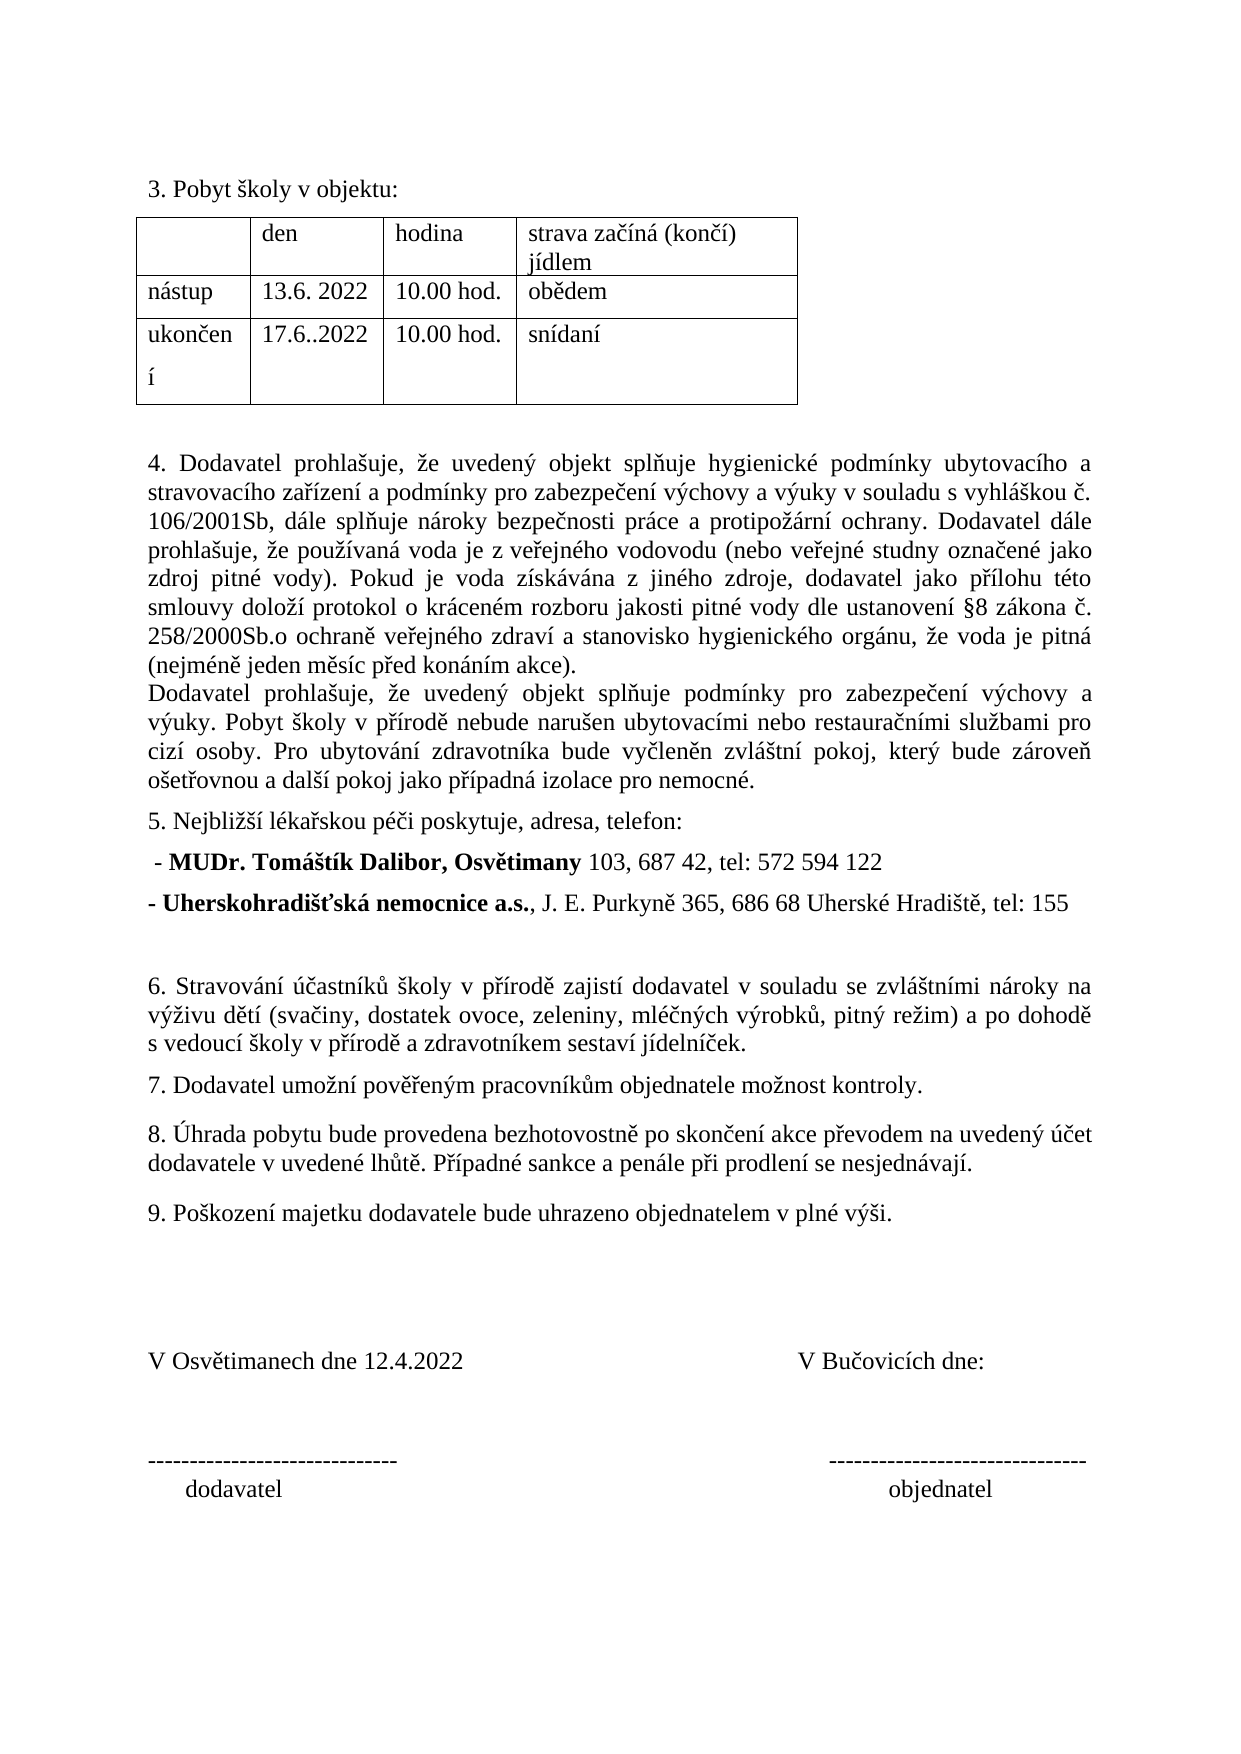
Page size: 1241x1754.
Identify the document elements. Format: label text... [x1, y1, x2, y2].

text 6. Stravování účastníků školy v přírodě zajistí dodavatel v souladu se zvláštními nároky na výživu dětí (svačiny, dostatek ovoce, zeleniny, mléčných výrobků, pitný režim) a po dohodě s vedoucí školy v přírodě a zdravotníkem sestaví jídelníček. [148, 971, 1093, 1057]
table_cell nástup [137, 276, 250, 318]
text 8. Úhrada pobytu bude provedena bezhotovostně po skončení akce převodem na uvedený účet dodavatele v uvedené lhůtě. Případné sankce a penále při prodlení se nesjednávají. [148, 1119, 1093, 1177]
text - MUDr. Tomáštík Dalibor, Osvětimany 103, 687 42, tel: 572 594 122 [148, 847, 1093, 876]
text V Osvětimanech dne 12.4.2022 V Bučovicích dne: [148, 1346, 1093, 1375]
text - Uherskohradišťská nemocnice a.s., J. E. Purkyně 365, 686 68 Uherské Hradiště, tel: 155 [148, 888, 1093, 917]
text ------------------------------ ------------------------------- [148, 1446, 1093, 1474]
table_cell snídaní [517, 319, 797, 404]
table_cell 17.6..2022 [251, 319, 383, 404]
text Dodavatel prohlašuje, že uvedený objekt splňuje podmínky pro zabezpečení výchovy a výuky. Pobyt školy v přírodě nebude narušen ubytovacími nebo restauračními službami pro cizí osoby. Pro ubytování zdravotníka bude vyčleněn zvláštní pokoj, který bude zároveň ošetřovnou a další pokoj jako případná izolace pro nemocné. [148, 678, 1093, 793]
table_cell 10.00 hod. [384, 319, 516, 404]
text 5. Nejbližší lékařskou péči poskytuje, adresa, telefon: [148, 806, 1093, 835]
text 9. Poškození majetku dodavatele bude uhrazeno objednatelem v plné výši. [148, 1198, 1093, 1226]
text 4. Dodavatel prohlašuje, že uvedený objekt splňuje hygienické podmínky ubytovacího a stravovacího zařízení a podmínky pro zabezpečení výchovy a výuky v souladu s vyhláškou č. 106/2001Sb, dále splňuje nároky bezpečnosti práce a protipožární ochrany. Dodavatel dále prohlašuje, že používaná voda je z veřejného vodovodu (nebo veřejné studny označené jako zdroj pitné vody). Pokud je voda získávána z jiného zdroje, dodavatel jako přílohu této smlouvy doloží protokol o kráceném rozboru jakosti pitné vody dle ustanovení §8 zákona č. 258/2000Sb.o ochraně veřejného zdraví a stanovisko hygienického orgánu, že voda je pitná (nejméně jeden měsíc před konáním akce). [148, 448, 1093, 678]
table_header hodina [384, 218, 516, 275]
text 7. Dodavatel umožní pověřeným pracovníkům objednatele možnost kontroly. [148, 1070, 1093, 1098]
table_header [137, 218, 250, 275]
table_header den [251, 218, 383, 275]
table_header strava začíná (končí) jídlem [517, 218, 797, 275]
table_cell ukončení [137, 319, 250, 404]
text 3. Pobyt školy v objektu: [148, 174, 1093, 202]
text dodavatel objednatel [148, 1474, 1093, 1503]
table_cell obědem [517, 276, 797, 318]
table_cell 10.00 hod. [384, 276, 516, 318]
table_cell 13.6. 2022 [251, 276, 383, 318]
